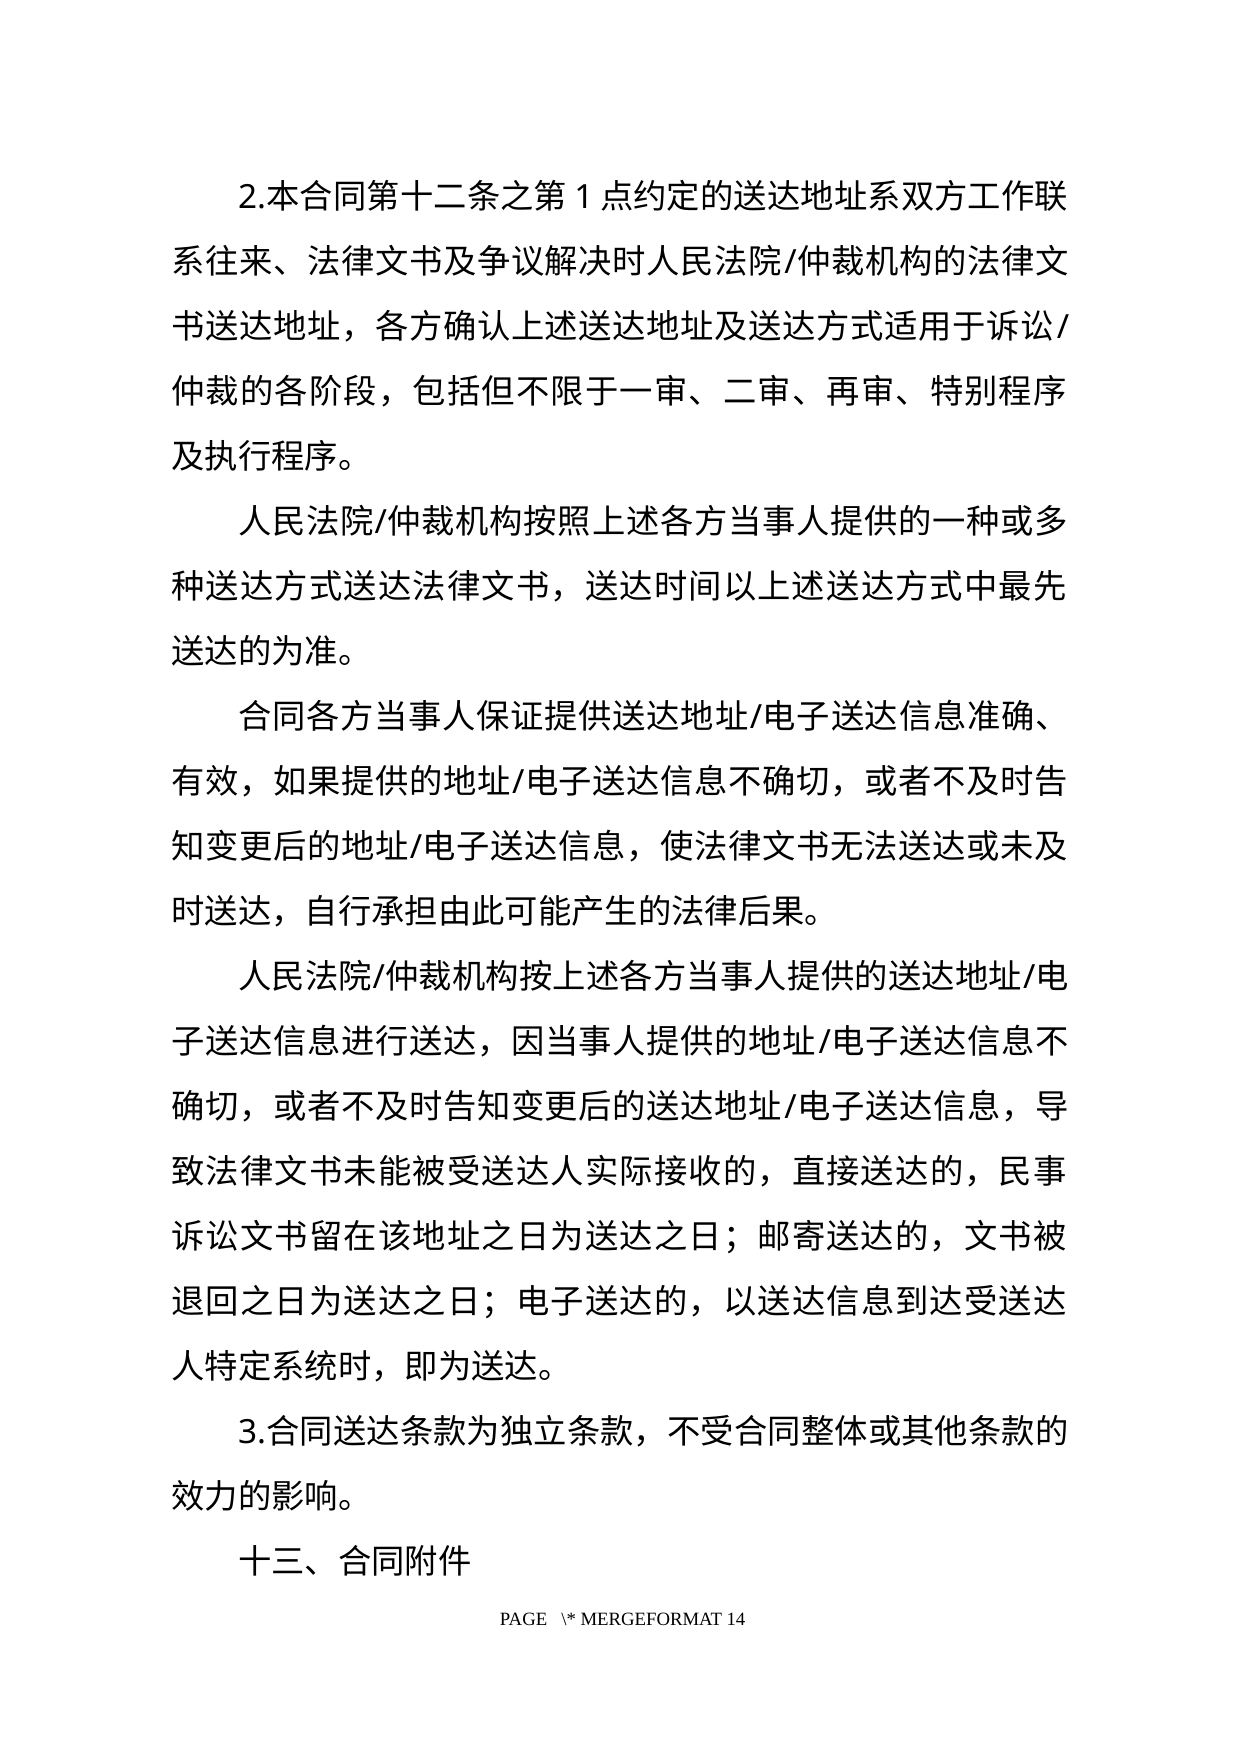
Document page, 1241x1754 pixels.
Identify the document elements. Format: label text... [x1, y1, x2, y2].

text 十三、合同附件 [171, 1527, 1069, 1592]
text 2.本合同第十二条之第1点约定的送达地址系双方工作联系往来、法律文书及争议解决时人民法院/仲裁机构的法律文书送达地址，各方确认上述送达地址及送达方式适用于诉讼/仲裁的各阶段，包括但不限于一审、二审、再审、特别程序及执行程序。 [171, 162, 1069, 487]
text 人民法院/仲裁机构按上述各方当事人提供的送达地址/电子送达信息进行送达，因当事人提供的地址/电子送达信息不确切，或者不及时告知变更后的送达地址/电子送达信息，导致法律文书未能被受送达人实际接收的，直接送达的，民事诉讼文书留在该地址之日为送达之日；邮寄送达的，文书被退回之日为送达之日；电子送达的，以送达信息到达受送达人特定系统时，即为送达。 [171, 942, 1069, 1397]
text 人民法院/仲裁机构按照上述各方当事人提供的一种或多种送达方式送达法律文书，送达时间以上述送达方式中最先送达的为准。 [171, 487, 1069, 682]
text 合同各方当事人保证提供送达地址/电子送达信息准确、有效，如果提供的地址/电子送达信息不确切，或者不及时告知变更后的地址/电子送达信息，使法律文书无法送达或未及时送达，自行承担由此可能产生的法律后果。 [171, 682, 1069, 942]
text 3.合同送达条款为独立条款，不受合同整体或其他条款的效力的影响。 [171, 1397, 1069, 1527]
